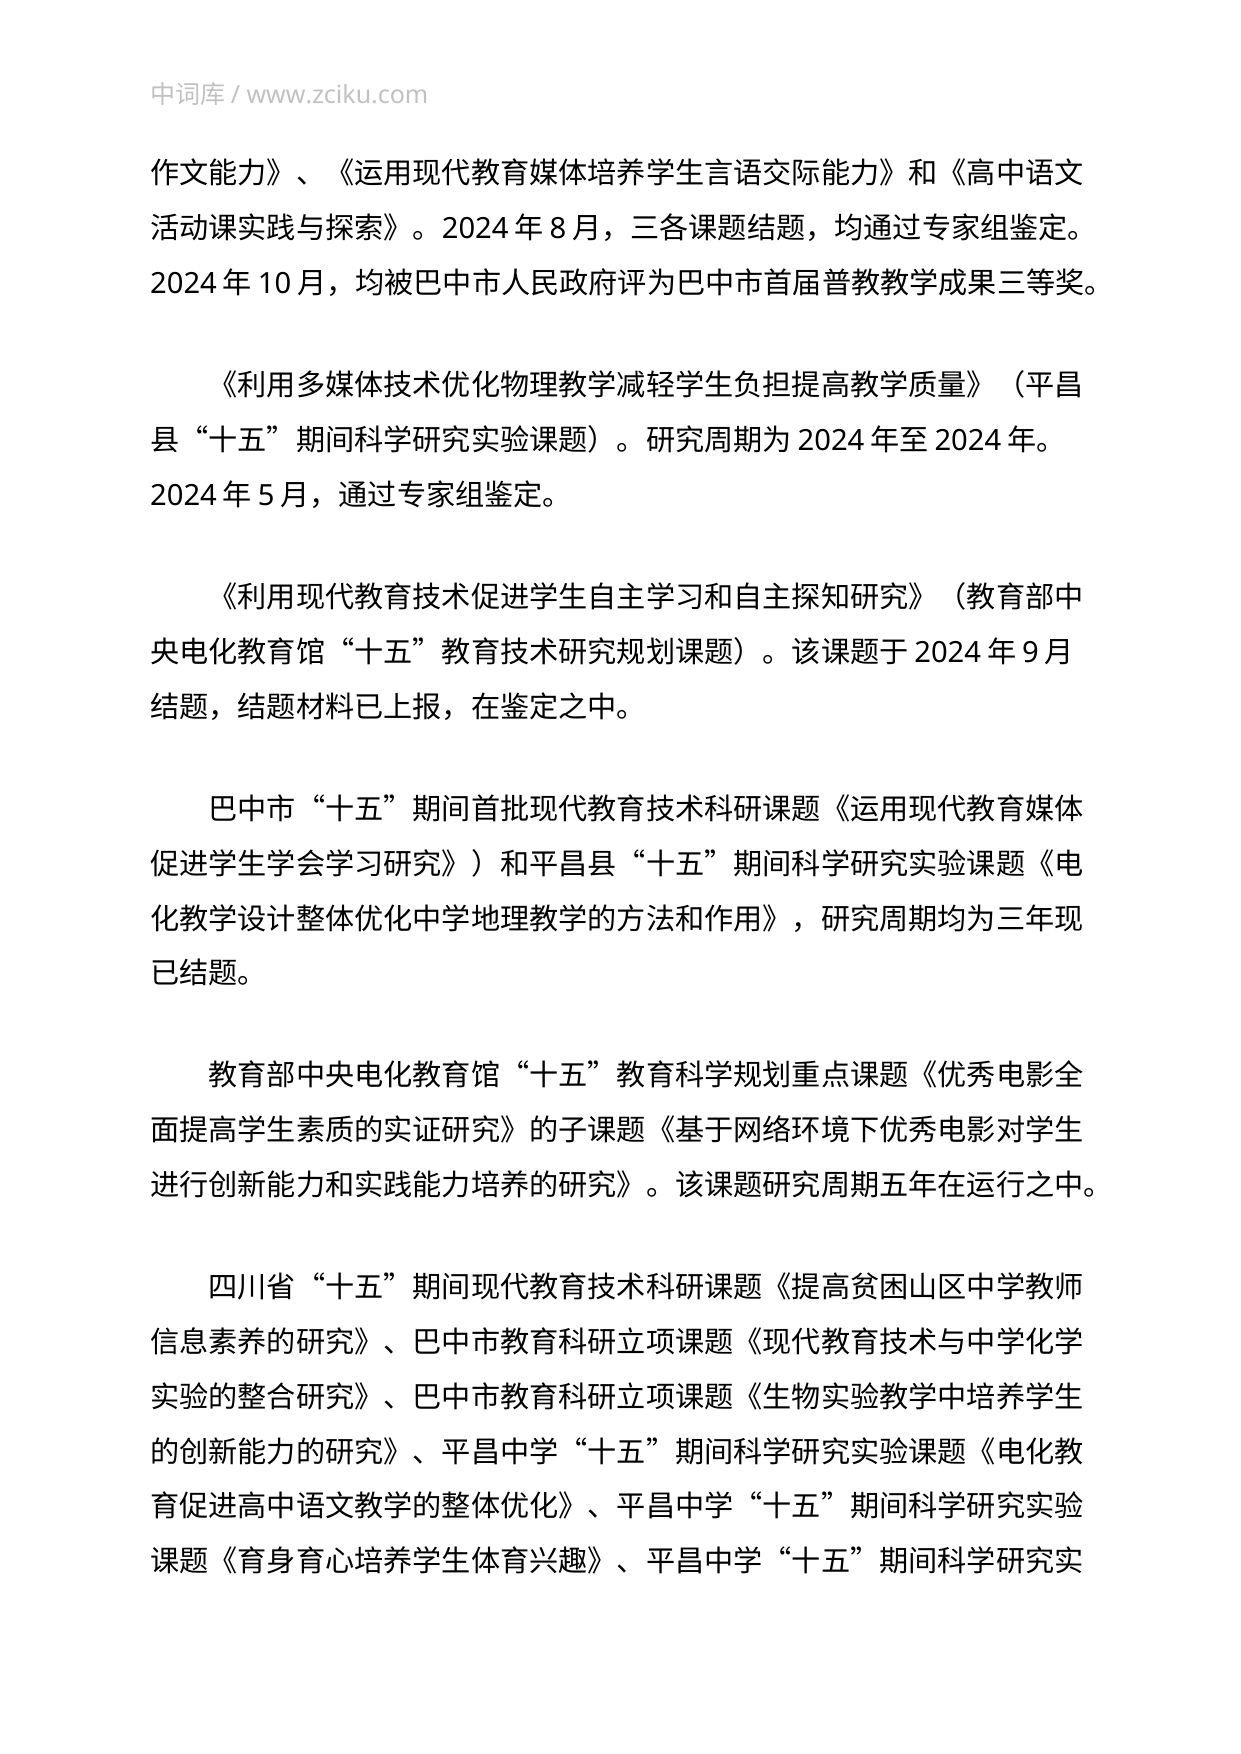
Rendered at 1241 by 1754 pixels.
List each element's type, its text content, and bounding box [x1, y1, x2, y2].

text 巴中市“十五”期间首批现代教育技术科研课题《运用现代教育媒体促进学生学会学习研究》）和平昌县“十五”期间科学研究实验课题《电化教学设计整体优化中学地理教学的方法和作用》，研究周期均为三年现已结题。 [150, 785, 1090, 992]
text 教育部中央电化教育馆“十五”教育科学规划重点课题《优秀电影全面提高学生素质的实证研究》的子课题《基于网络环境下优秀电影对学生进行创新能力和实践能力培养的研究》。该课题研究周期五年在运行之中。 [150, 1052, 1090, 1204]
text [150, 1263, 1090, 1580]
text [150, 150, 1090, 302]
text 《利用现代教育技术促进学生自主学习和自主探知研究》（教育部中央电化教育馆“十五”教育技术研究规划课题）。该课题于2024年9月结题，结题材料已上报，在鉴定之中。 [150, 574, 1090, 726]
text 《利用多媒体技术优化物理教学减轻学生负担提高教学质量》（平昌县“十五”期间科学研究实验课题）。研究周期为2024年至2024年。2024年5月，通过专家组鉴定。 [150, 362, 1090, 514]
